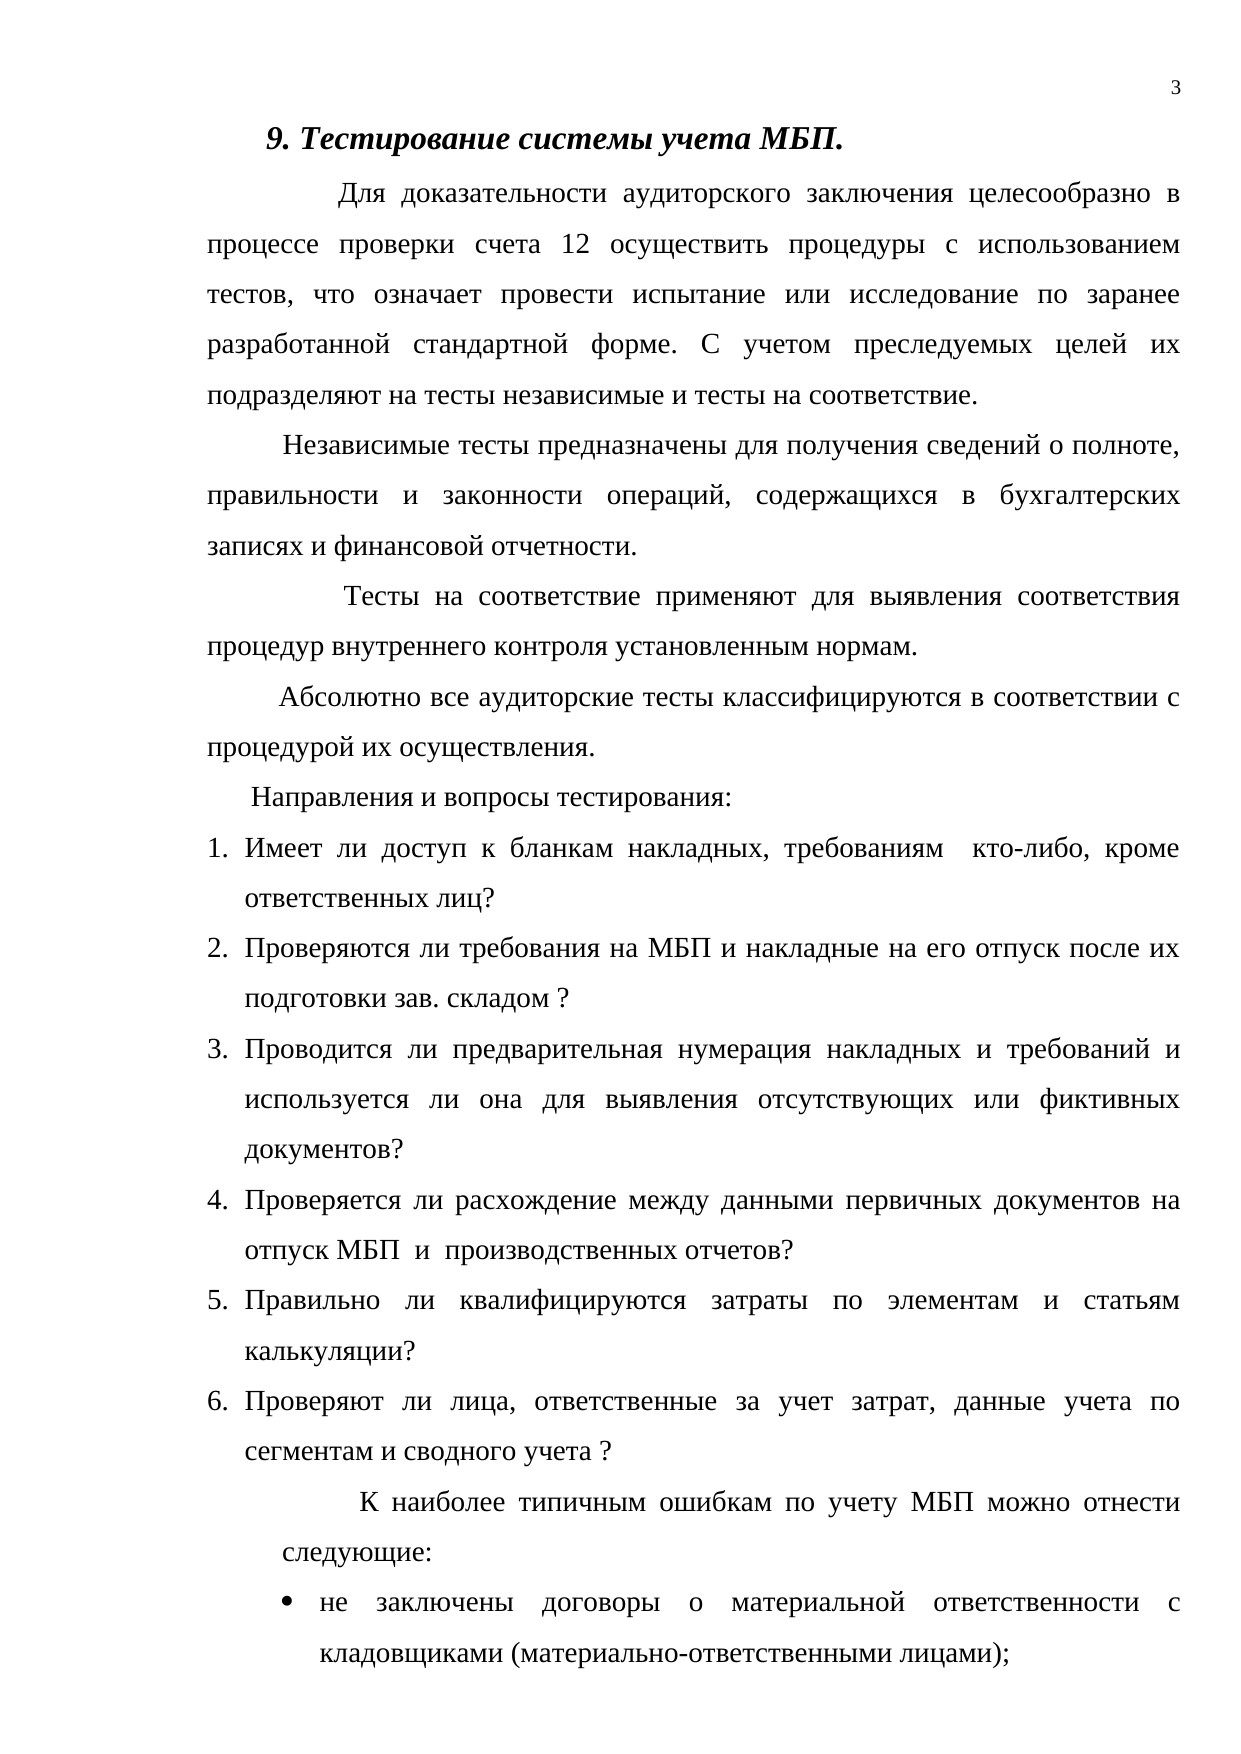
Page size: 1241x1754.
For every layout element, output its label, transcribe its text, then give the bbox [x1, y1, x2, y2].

text К наиболее типичным ошибкам по учету МБП можно отнести следующие: [282, 1484, 1181, 1568]
list Проверяют ли лица, ответственные за учет затрат, данные учета по сегментам и сводного учета ? [207, 1383, 1181, 1467]
list Правильно ли квалифицируются затраты по элементам и статьям калькуляции? [207, 1282, 1181, 1366]
list Проводится ли предварительная нумерация накладных и требований и используется ли она для выявления отсутствующих или фиктивных документов? [207, 1031, 1181, 1165]
text Тесты на соответствие применяют для выявления соответствия процедур внутреннего контроля установленным нормам. [207, 578, 1181, 662]
list не заключены договоры о материальной ответственности с кладовщиками (материально-ответственными лицами); [282, 1584, 1181, 1668]
list Проверяется ли расхождение между данными первичных документов на отпуск МБП и производственных отчетов? [207, 1182, 1181, 1266]
list Проверяются ли требования на МБП и накладные на его отпуск после их подготовки зав. складом ? [207, 930, 1181, 1014]
text Независимые тесты предназначены для получения сведений о полноте, правильности и законности операций, содержащихся в бухгалтерских записях и финансовой отчетности. [207, 427, 1181, 561]
list Имеет ли доступ к бланкам накладных, требованиям кто-либо, кроме ответственных лиц? [207, 830, 1181, 913]
text Для доказательности аудиторского заключения целесообразно в процессе проверки счета 12 осуществить процедуры с использованием тестов, что означает провести испытание или исследование по заранее разработанной стандартной форме. С учетом преследуемых целей их подразделяют на тесты независимые и тесты на соответствие. [207, 176, 1181, 410]
text Направления и вопросы тестирования: [207, 779, 1181, 813]
text Абсолютно все аудиторские тесты классифицируются в соответствии с процедурой их осуществления. [207, 679, 1181, 763]
text 9. Тестирование системы учета МБП. [207, 118, 1187, 156]
